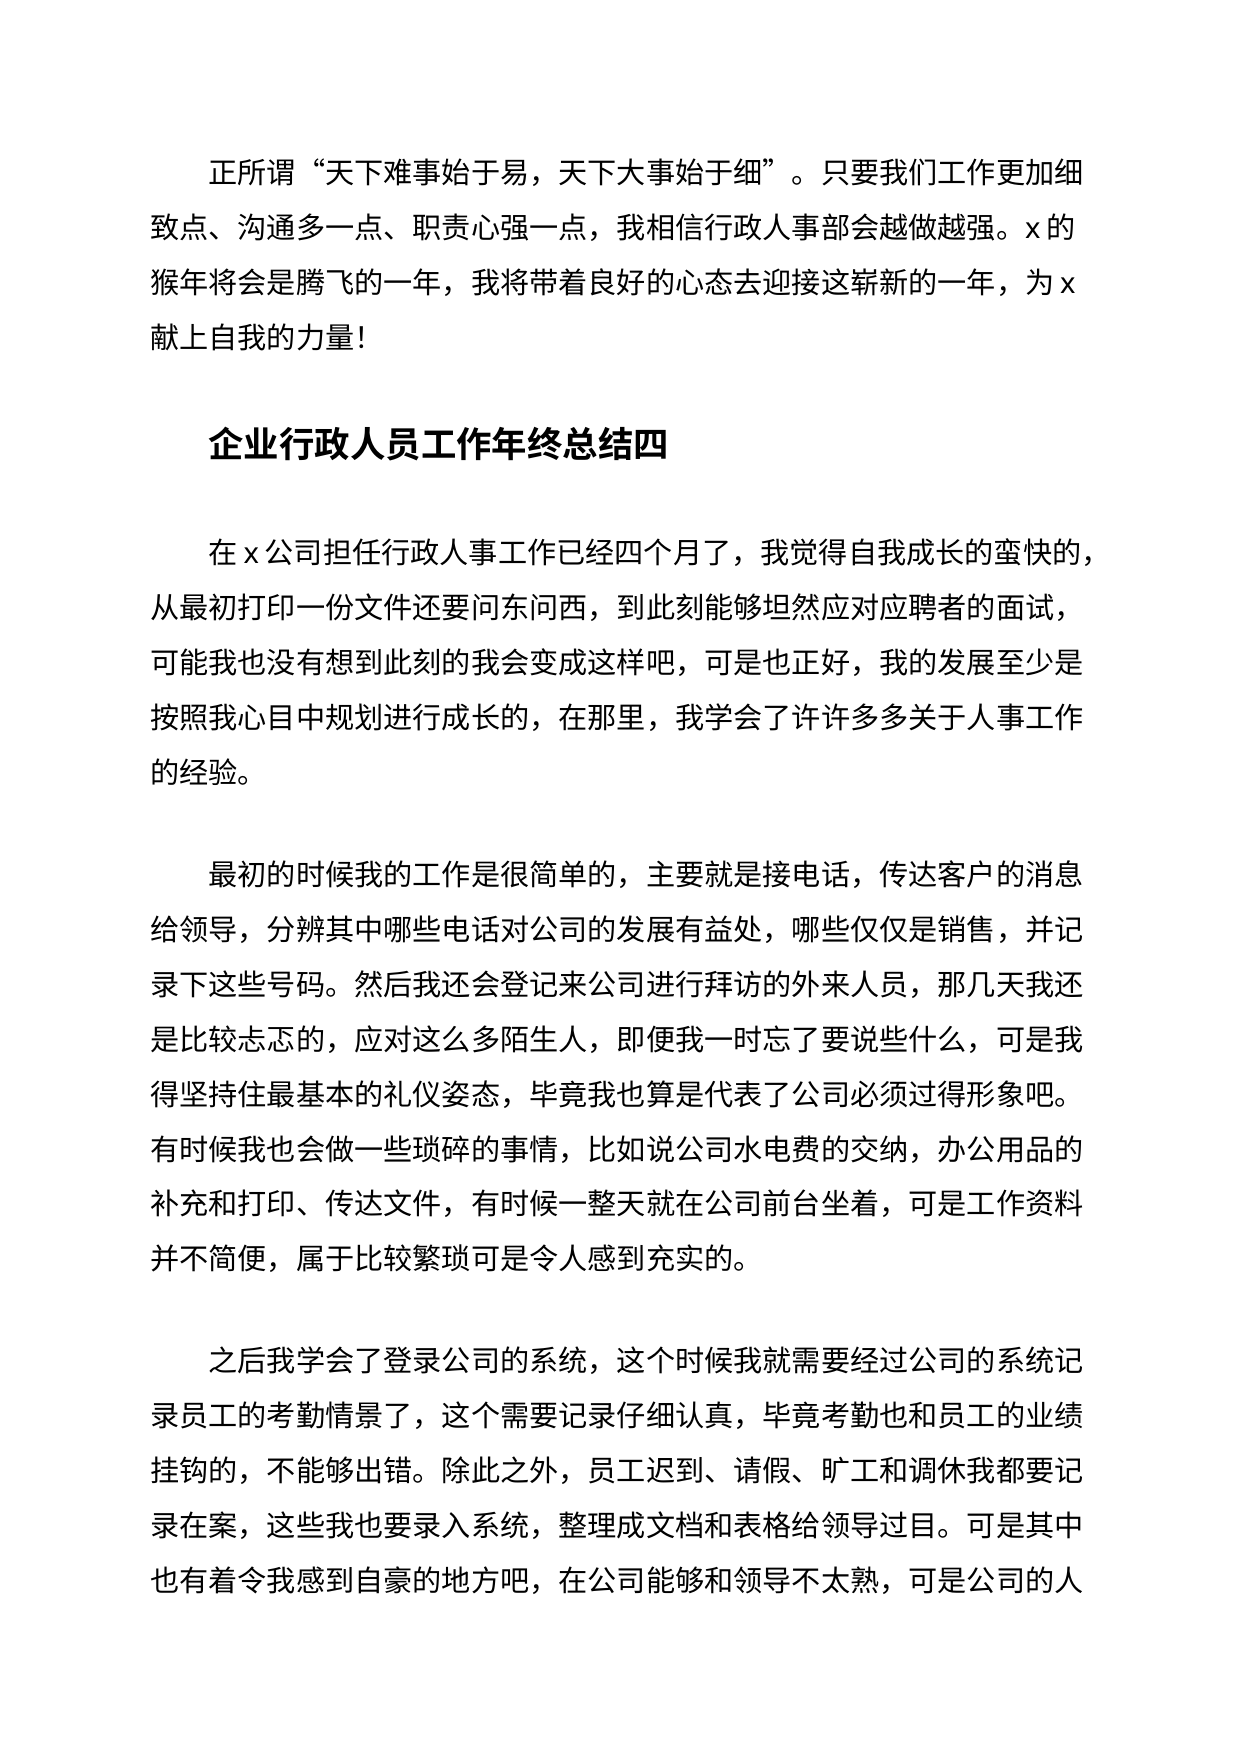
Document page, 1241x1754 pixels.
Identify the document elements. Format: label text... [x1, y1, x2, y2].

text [150, 1338, 1090, 1599]
text 企业行政人员工作年终总结四 [150, 417, 1090, 468]
text 正所谓“天下难事始于易，天下大事始于细”。只要我们工作更加细致点、沟通多一点、职责心强一点，我相信行政人事部会越做越强。x的猴年将会是腾飞的一年，我将带着良好的心态去迎接这崭新的一年，为x献上自我的力量！ [150, 150, 1090, 357]
text 最初的时候我的工作是很简单的，主要就是接电话，传达客户的消息给领导，分辨其中哪些电话对公司的发展有益处，哪些仅仅是销售，并记录下这些号码。然后我还会登记来公司进行拜访的外来人员，那几天我还是比较忐忑的，应对这么多陌生人，即便我一时忘了要说些什么，可是我得坚持住最基本的礼仪姿态，毕竟我也算是代表了公司必须过得形象吧。有时候我也会做一些琐碎的事情，比如说公司水电费的交纳，办公用品的补充和打印、传达文件，有时候一整天就在公司前台坐着，可是工作资料并不简便，属于比较繁琐可是令人感到充实的。 [150, 852, 1090, 1278]
text 在x公司担任行政人事工作已经四个月了，我觉得自我成长的蛮快的，从最初打印一份文件还要问东问西，到此刻能够坦然应对应聘者的面试，可能我也没有想到此刻的我会变成这样吧，可是也正好，我的发展至少是按照我心目中规划进行成长的，在那里，我学会了许许多多关于人事工作的经验。 [150, 530, 1090, 792]
